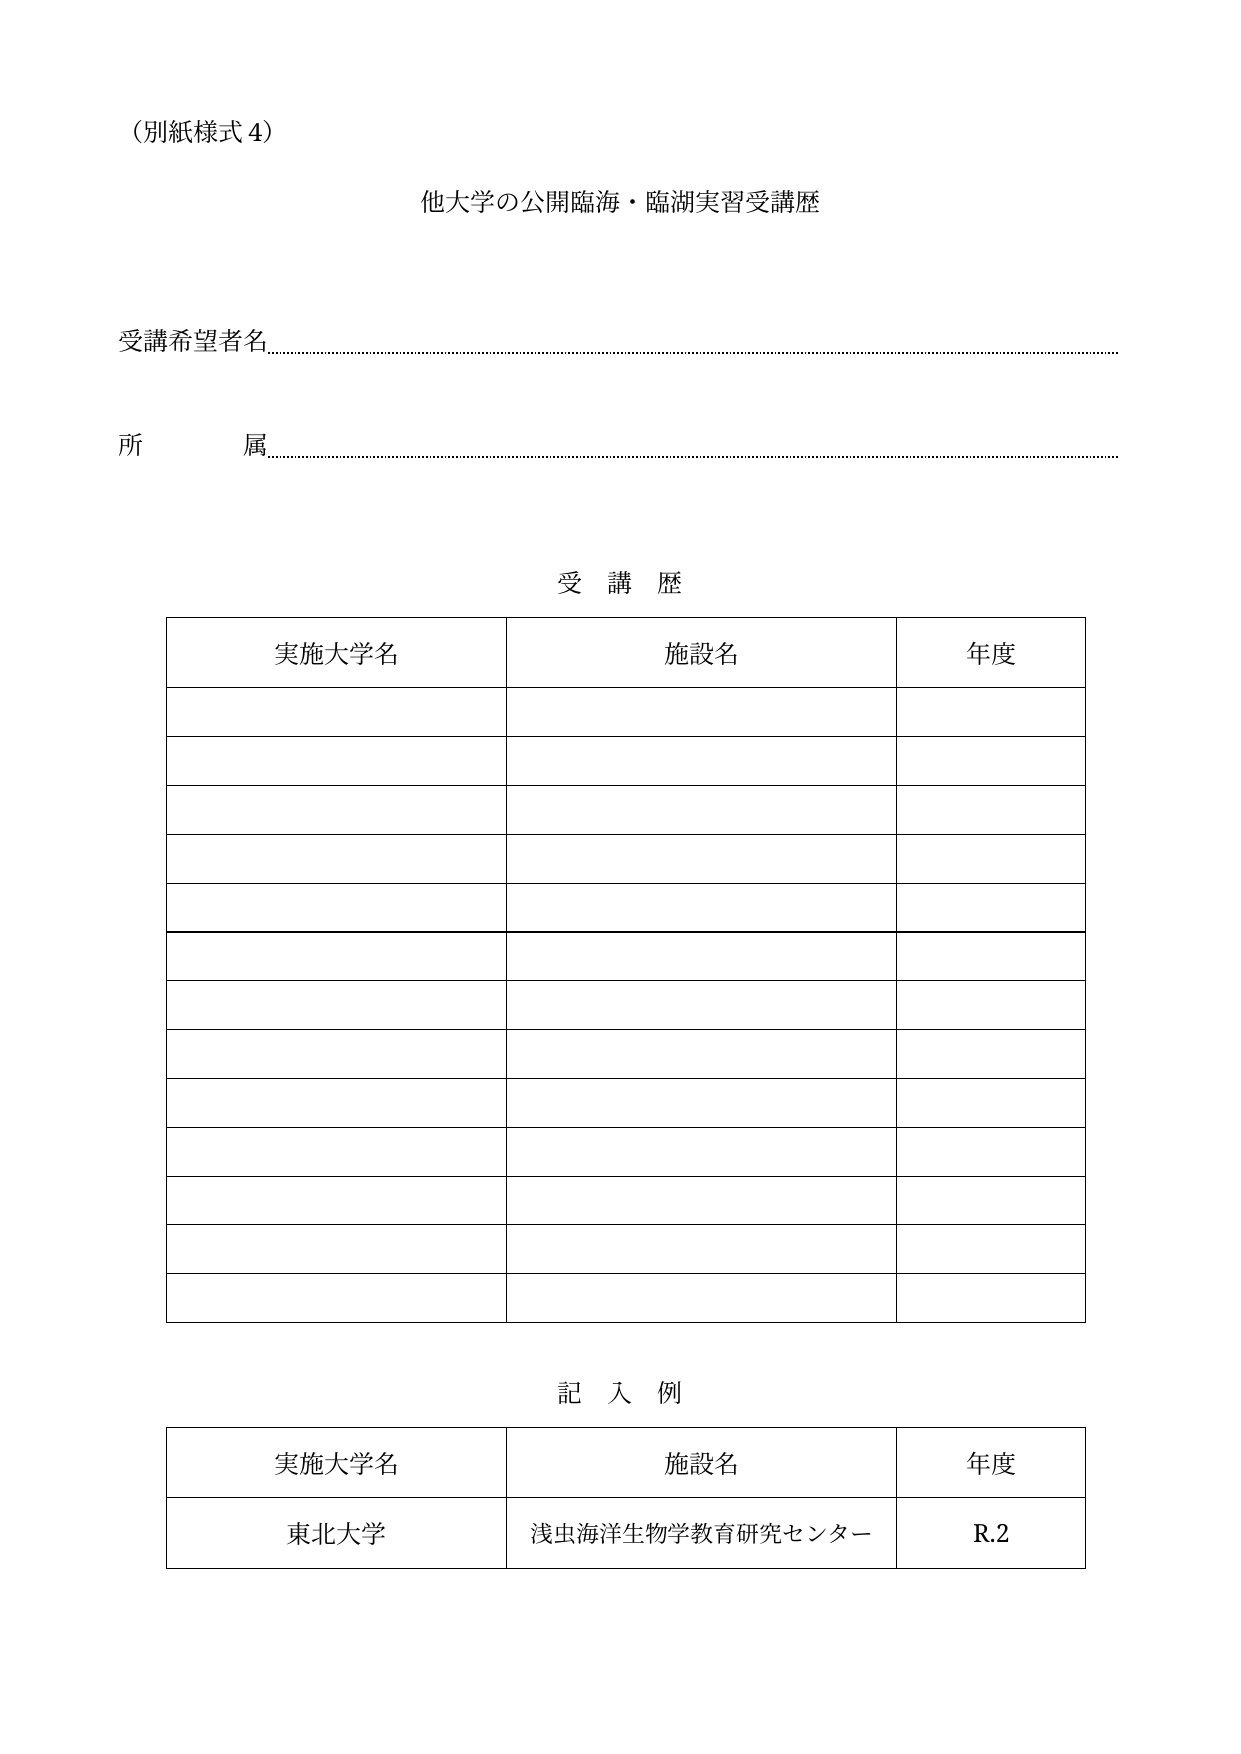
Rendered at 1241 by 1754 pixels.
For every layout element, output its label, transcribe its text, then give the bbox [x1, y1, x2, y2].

table_cell [507, 835, 896, 883]
table_header 年度 [897, 618, 1085, 687]
table_cell [167, 1030, 506, 1078]
table_cell [507, 1274, 896, 1322]
table_cell [167, 1128, 506, 1176]
table_cell [167, 981, 506, 1029]
table_cell 東北大学 [167, 1498, 506, 1567]
table_cell [897, 737, 1085, 785]
table_cell R.2 [897, 1498, 1085, 1567]
table_header 実施大学名 [167, 1428, 506, 1497]
text 他大学の公開臨海・臨湖実習受講歴 [118, 166, 1122, 235]
table_cell [897, 981, 1085, 1029]
text 記 入 例 [118, 1357, 1122, 1427]
table_cell [507, 981, 896, 1029]
table_cell [167, 688, 506, 736]
table_header 実施大学名 [167, 618, 506, 687]
table_cell [167, 1177, 506, 1224]
table_cell [167, 737, 506, 785]
table_cell [507, 1177, 896, 1224]
table_cell [167, 1079, 506, 1127]
table_cell [167, 786, 506, 834]
table_cell [897, 1177, 1085, 1224]
table_header 施設名 [507, 1428, 896, 1497]
table_cell [897, 688, 1085, 736]
table_cell 浅虫海洋生物学教育研究センター [507, 1498, 896, 1567]
table_cell [897, 835, 1085, 883]
table_cell [507, 1079, 896, 1127]
table_cell [167, 1225, 506, 1273]
table_cell [167, 835, 506, 883]
table_cell [507, 688, 896, 736]
text 受講希望者名 [118, 304, 1122, 374]
table_cell [897, 1030, 1085, 1078]
table_cell [167, 1274, 506, 1322]
table_cell [897, 933, 1085, 980]
table_cell [167, 933, 506, 980]
table_cell [507, 1225, 896, 1273]
table_header 施設名 [507, 618, 896, 687]
text 所 属 [118, 409, 1122, 478]
table_cell [507, 737, 896, 785]
table_cell [897, 884, 1085, 931]
table_cell [507, 1128, 896, 1176]
text （別紙様式4） [118, 96, 1122, 166]
table_cell [897, 1079, 1085, 1127]
table_cell [507, 933, 896, 980]
text 受 講 歴 [118, 547, 1122, 617]
table_cell [897, 1225, 1085, 1273]
table_cell [507, 786, 896, 834]
table_header 年度 [897, 1428, 1085, 1497]
table_cell [507, 1030, 896, 1078]
table_cell [507, 884, 896, 931]
table_cell [897, 1274, 1085, 1322]
table_cell [897, 786, 1085, 834]
table_cell [897, 1128, 1085, 1176]
table_cell [167, 884, 506, 931]
